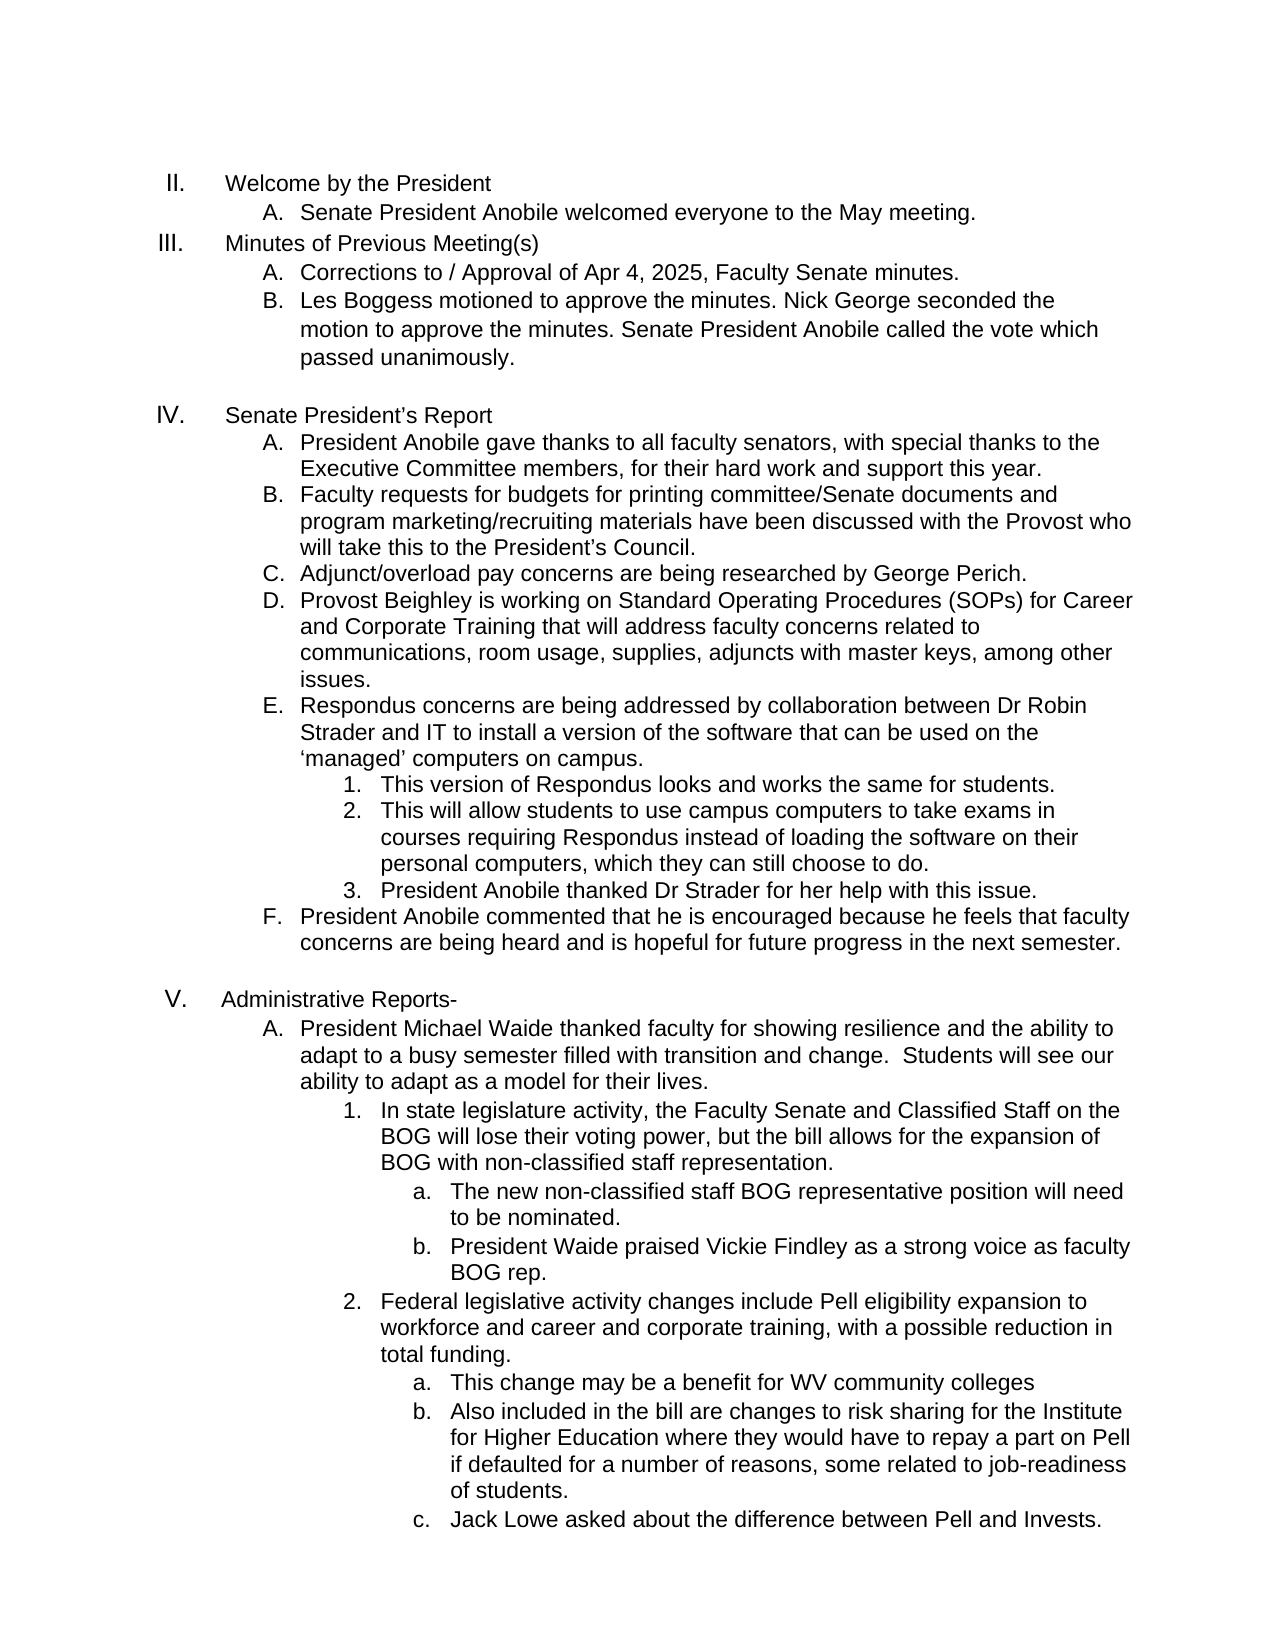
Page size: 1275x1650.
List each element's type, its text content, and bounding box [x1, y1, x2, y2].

list This change may be a benefit for WV community colleges [413, 1369, 1137, 1396]
list Jack Lowe asked about the difference between Pell and Invests. [413, 1506, 1137, 1532]
list President Michael Waide thanked faculty for showing resilience and the ability to adapt to a busy semester filled with transition and change. Students will see our ability to adapt as a model for their lives. [262, 1015, 1137, 1094]
list Senate President’s Report [156, 400, 1137, 428]
list Senate President Anobile welcomed everyone to the May meeting. [262, 199, 1122, 225]
list Adjunct/overload pay concerns are being researched by George Perich. [262, 560, 1137, 587]
list Provost Beighley is working on Standard Operating Procedures (SOPs) for Career and Corporate Training that will address faculty concerns related to communications, room usage, supplies, adjuncts with master keys, among other issues. [262, 587, 1137, 692]
list The new non-classified staff BOG representative position will need to be nominated. [413, 1178, 1137, 1231]
list President Anobile thanked Dr Strader for her help with this issue. [343, 877, 1137, 903]
list Administrative Reports- [164, 984, 1137, 1013]
list Respondus concerns are being addressed by collaboration between Dr Robin Strader and IT to install a version of the software that can be used on the ‘managed’ computers on campus. [262, 692, 1137, 771]
list Les Boggess motioned to approve the minutes. Nick George seconded the motion to approve the minutes. Senate President Anobile called the vote which passed unanimously. [262, 287, 1120, 370]
list Minutes of Previous Meeting(s) [157, 227, 1137, 256]
list Federal legislative activity changes include Pell eligibility expansion to workforce and career and corporate training, with a possible reduction in total funding. [343, 1288, 1137, 1367]
list In state legislature activity, the Faculty Senate and Classified Staff on the BOG will lose their voting power, but the bill allows for the expansion of BOG with non-classified staff representation. [343, 1097, 1137, 1176]
list Corrections to / Approval of Apr 4, 2025, Faculty Senate minutes. [262, 258, 1137, 285]
list Faculty requests for budgets for printing committee/Senate documents and program marketing/recruiting materials have been discussed with the Provost who will take this to the President’s Council. [262, 481, 1137, 560]
list President Anobile commented that he is encouraged because he feels that faculty concerns are being heard and is hopeful for future progress in the next semester. [262, 903, 1137, 956]
list Welcome by the President [166, 168, 1137, 197]
list Also included in the bill are changes to risk sharing for the Institute for Higher Education where they would have to repay a part on Pell if defaulted for a number of reasons, some related to job-readiness of students. [413, 1398, 1137, 1503]
list This will allow students to use campus computers to take exams in courses requiring Respondus instead of loading the software on their personal computers, which they can still choose to do. [343, 797, 1137, 877]
list President Waide praised Vickie Findley as a strong voice as faculty BOG rep. [413, 1233, 1137, 1286]
list This version of Respondus looks and works the same for students. [343, 771, 1137, 797]
list President Anobile gave thanks to all faculty senators, with special thanks to the Executive Committee members, for their hard work and support this year. [262, 428, 1137, 481]
